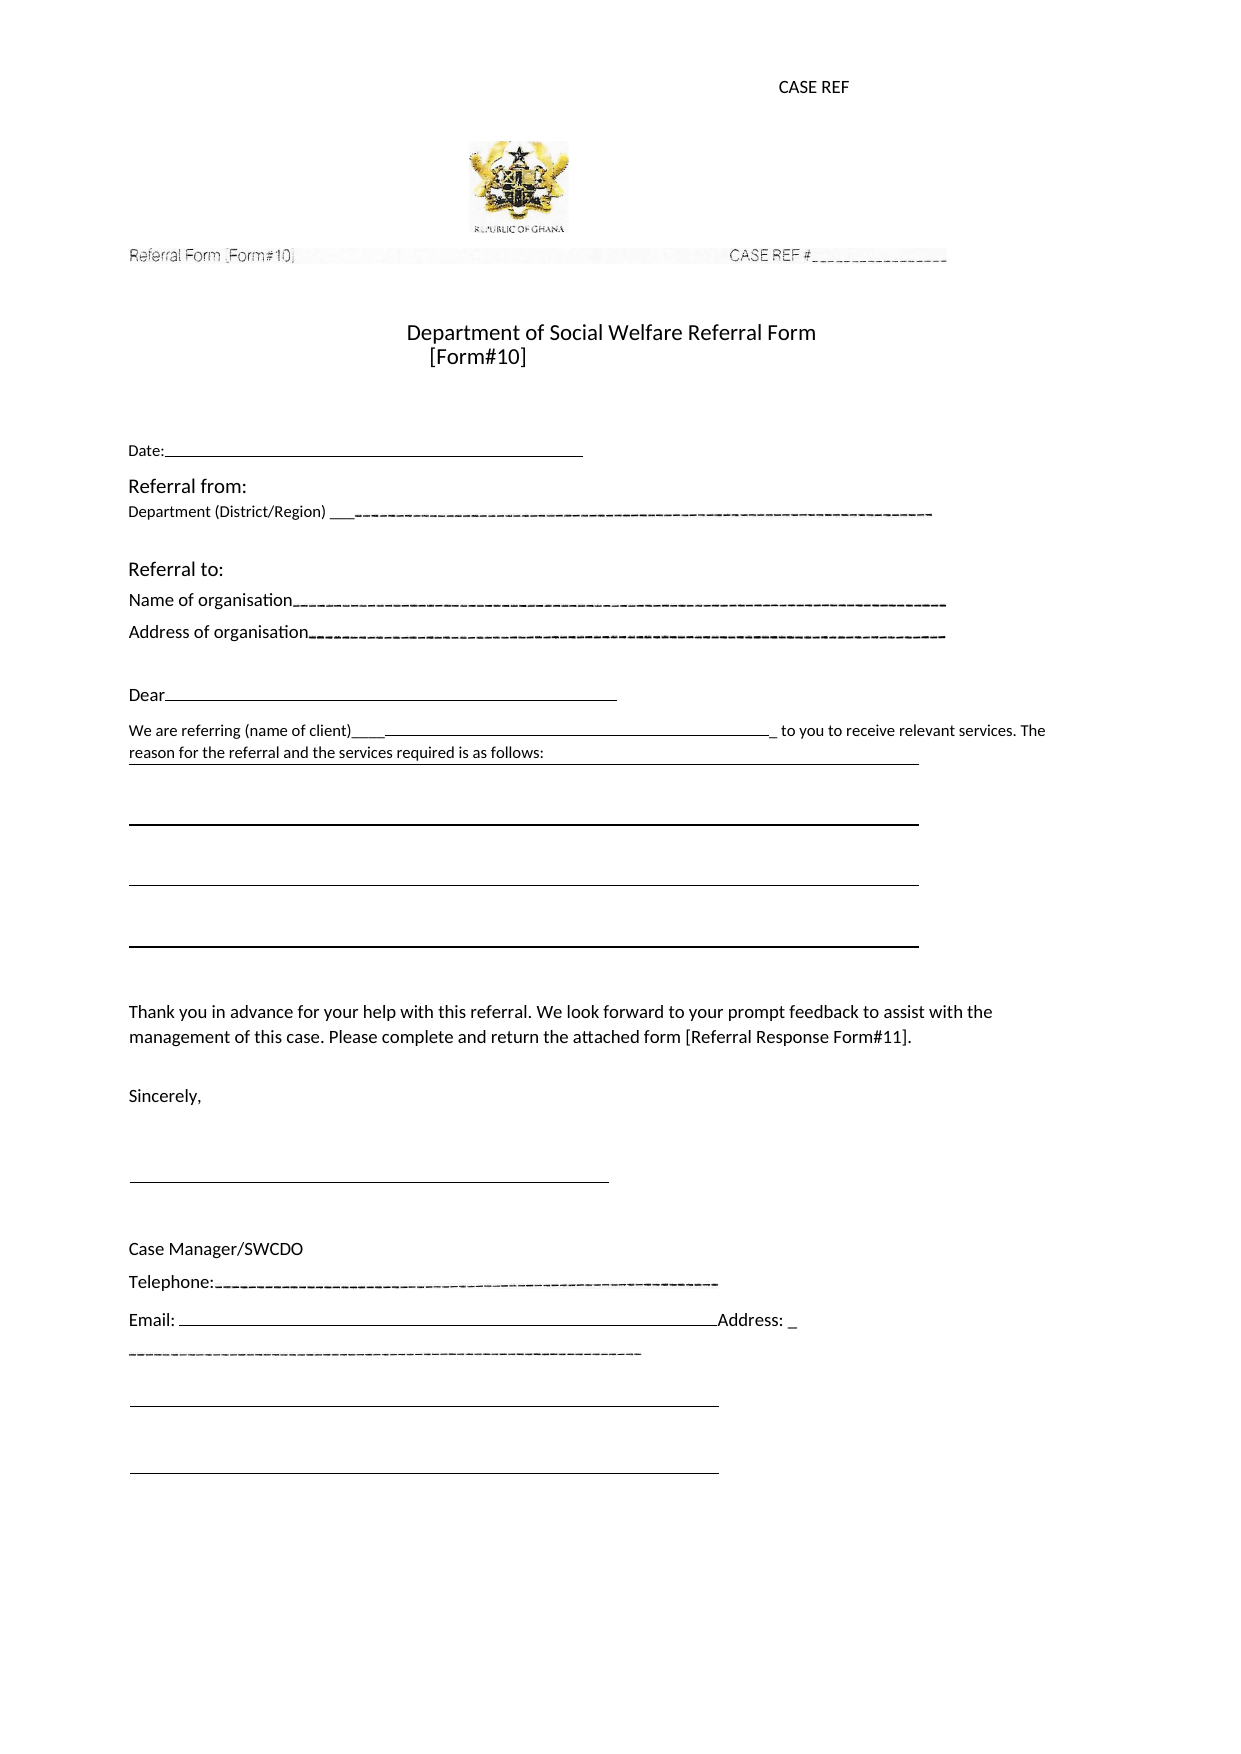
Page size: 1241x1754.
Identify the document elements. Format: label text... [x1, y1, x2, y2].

text Department of Social Welfare Referral Form [Form#10] [407, 320, 914, 371]
text We are referring (name of client)_____ to you to receive relevant services. The reason for the referral and the services required is as follows: [128, 720, 1086, 762]
text Email: Address: _ [128, 1308, 951, 1384]
text Telephone: [128, 1270, 1086, 1293]
picture [292, 603, 947, 607]
text Referral from: [128, 474, 613, 499]
picture [130, 248, 947, 264]
text Date: [128, 441, 1086, 461]
text Referral to: [128, 556, 613, 581]
text Case Manager/SWCDO [128, 1237, 1086, 1260]
text Department (District/Region) ___ [128, 501, 1086, 521]
text Name of organisation [128, 588, 1086, 611]
text Address of organisation [128, 620, 1086, 643]
text Thank you in advance for your help with this referral. We look forward to your prompt feedback to assist with the management of this case. Please complete and return the attached form [Referral Response Form#11]. [128, 1000, 1086, 1048]
picture [469, 141, 569, 233]
text Dear [128, 683, 1086, 706]
picture [354, 513, 933, 518]
picture [214, 1283, 719, 1289]
picture [308, 635, 946, 639]
picture [128, 1352, 642, 1356]
text Sincerely, [128, 1085, 1086, 1108]
